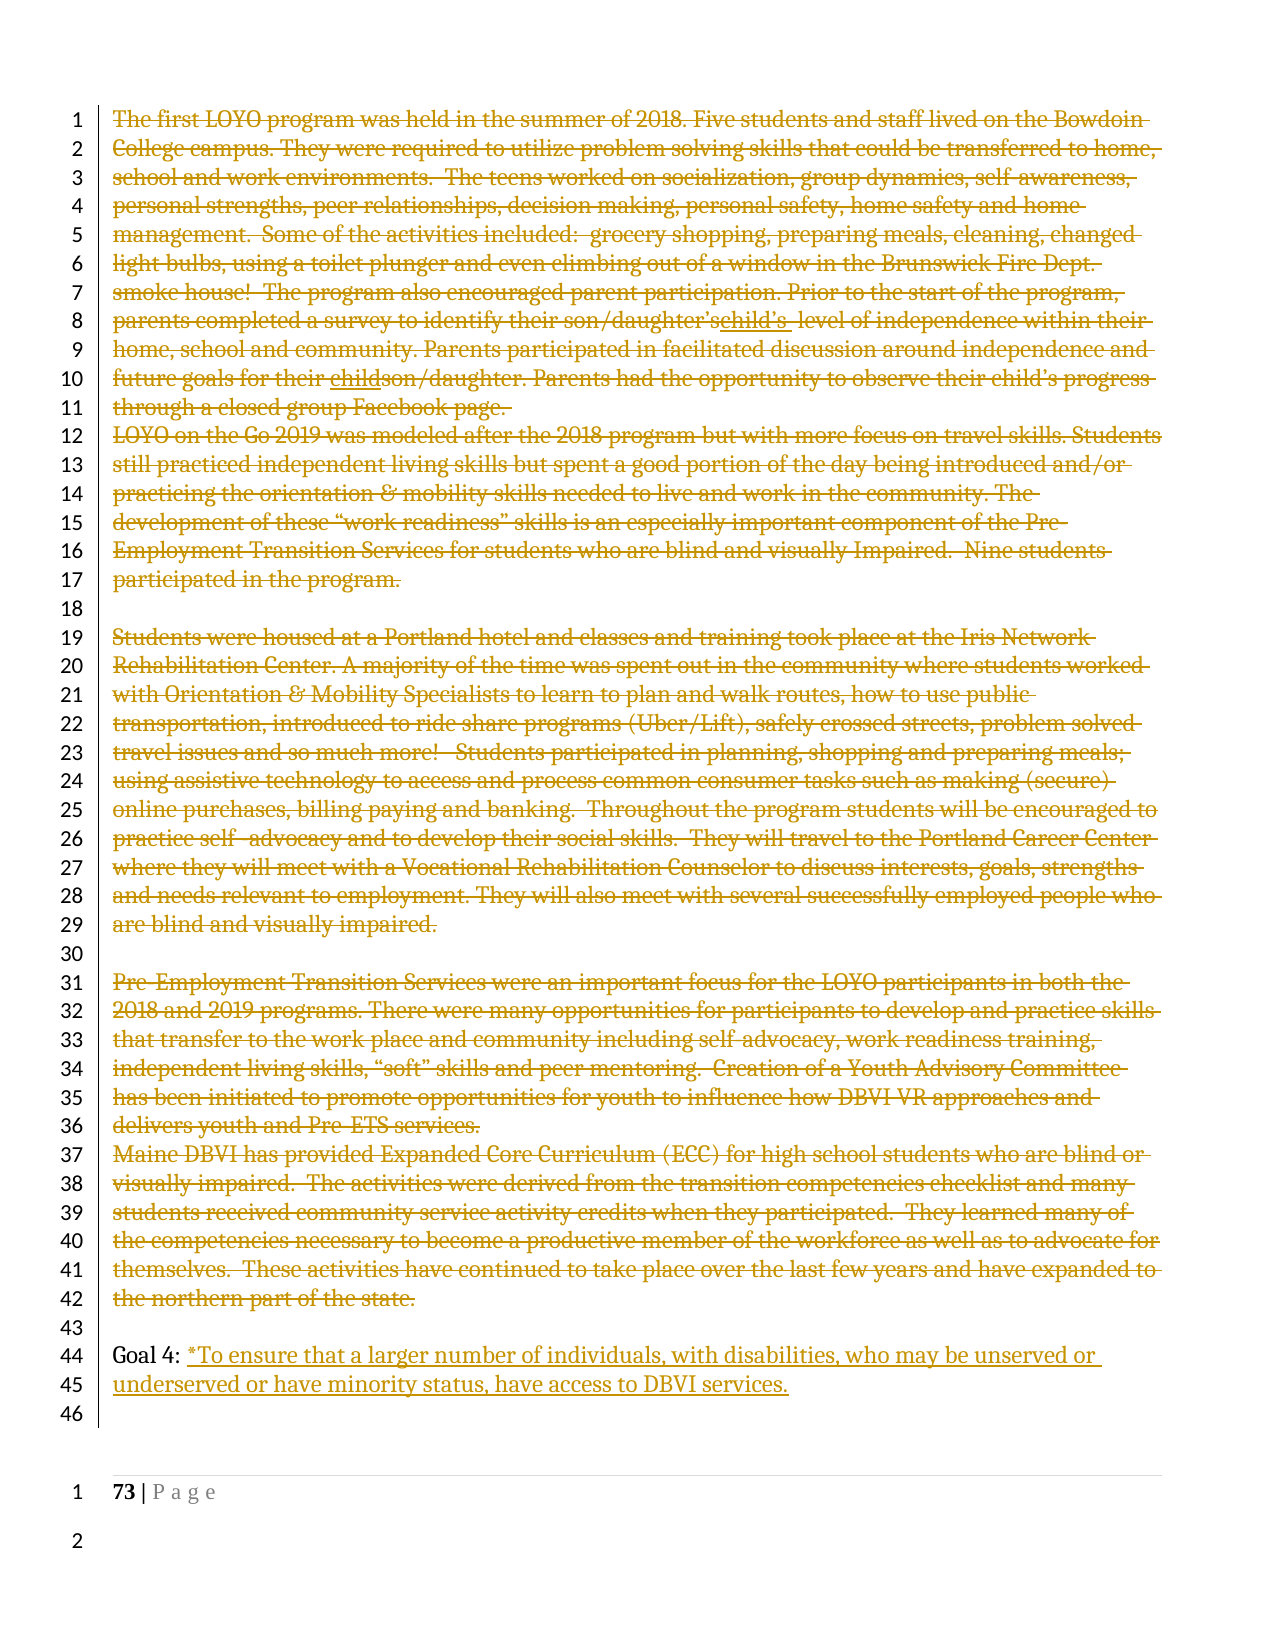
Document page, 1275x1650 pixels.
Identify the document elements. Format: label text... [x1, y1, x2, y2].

text Goal 4: [112, 1341, 1162, 1399]
